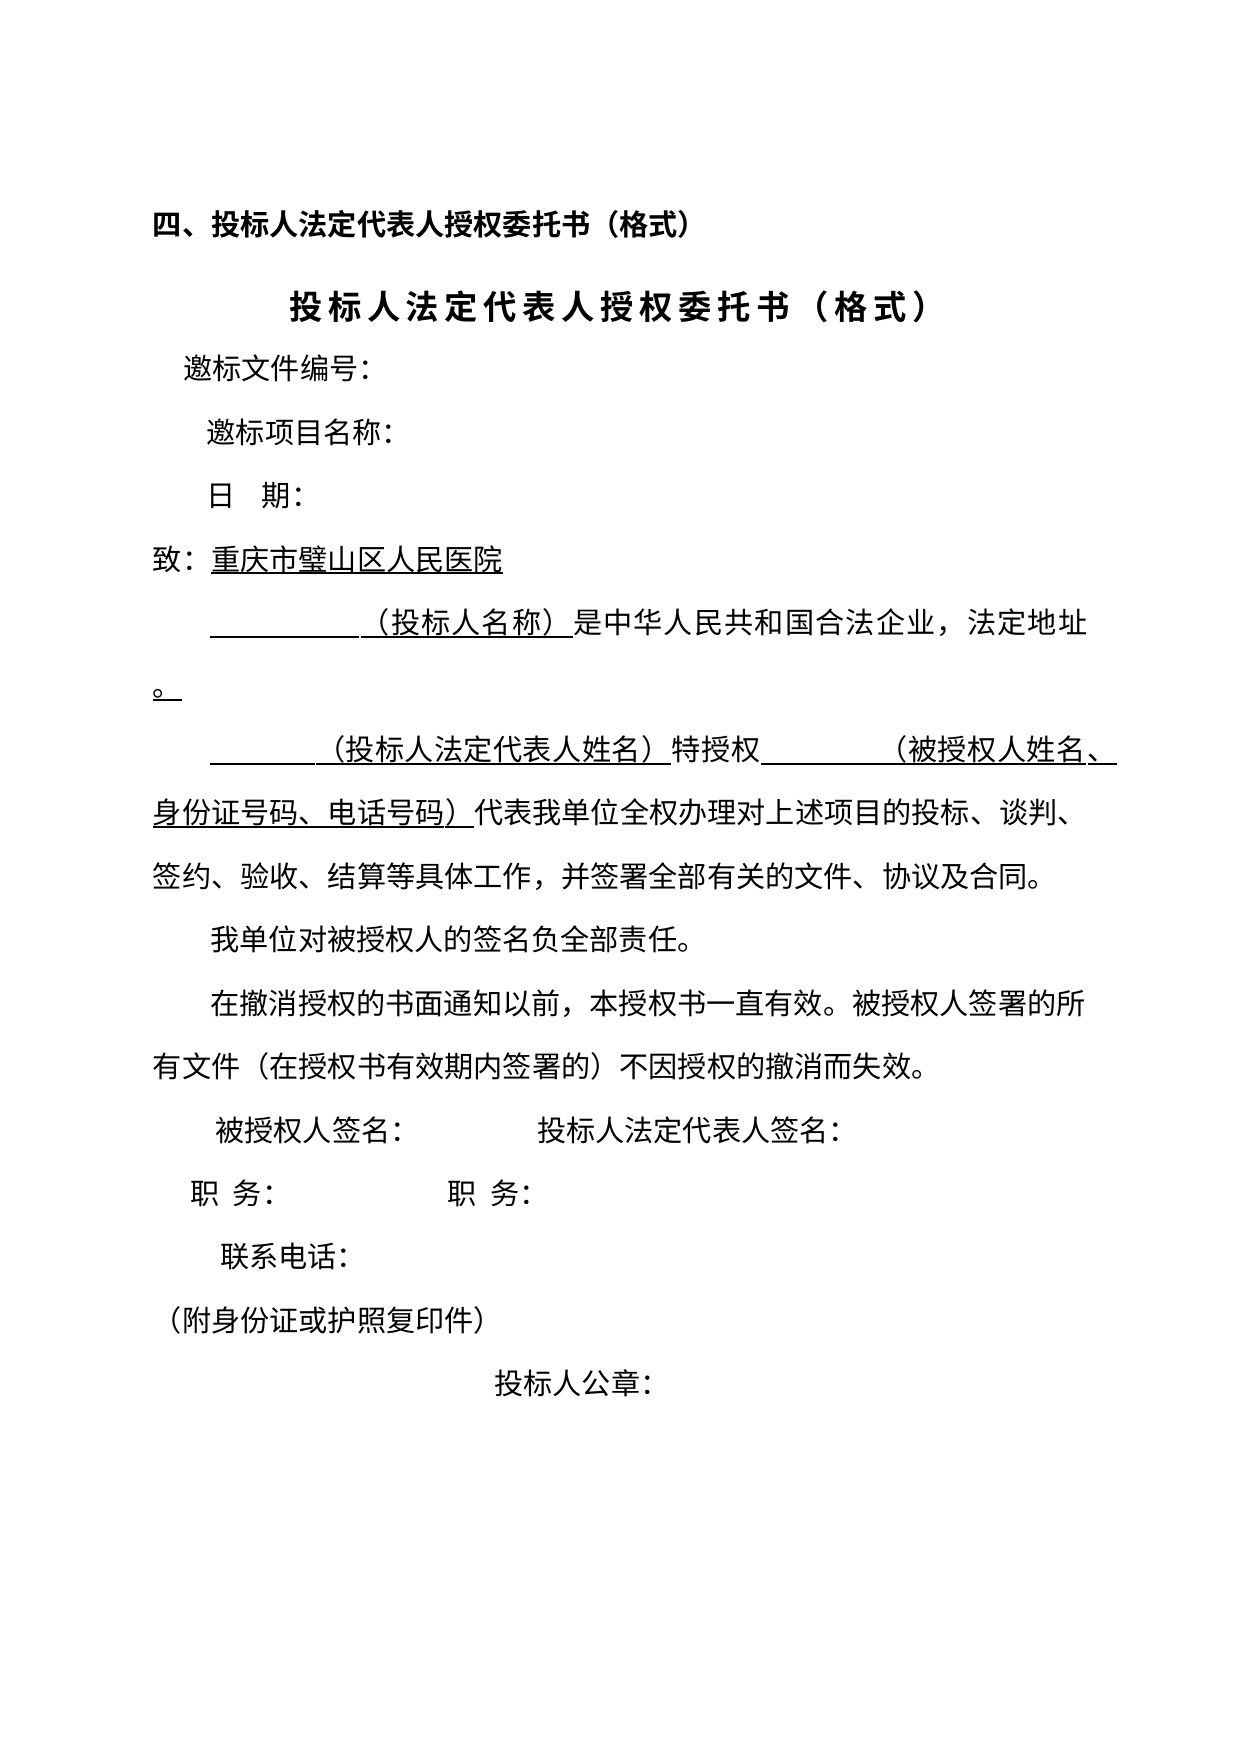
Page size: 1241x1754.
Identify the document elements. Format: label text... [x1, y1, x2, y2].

text 联系电话： [153, 1234, 1088, 1276]
text 致：重庆市璧山区人民医院 [153, 536, 1088, 578]
text （附身份证或护照复印件） [153, 1297, 1088, 1340]
text 邀标项目名称： [153, 409, 1088, 452]
text 我单位对被授权人的签名负全部责任。 [153, 917, 1088, 959]
text 投标人公章： [153, 1361, 1088, 1403]
subtitle 四、投标人法定代表人授权委托书（格式） [153, 201, 1088, 243]
text 邀标文件编号： [153, 346, 1088, 388]
text 日 期： [153, 473, 1088, 515]
text 被授权人签名： 投标人法定代表人签名： [153, 1107, 1088, 1149]
list 投标人法定代表人授权委托书（格式） [153, 264, 1088, 346]
text （投标人法定代表人姓名）特授权 （被授权人姓名、身份证号码、电话号码）代表我单位全权办理对上述项目的投标、谈判、签约、验收、结算等具体工作，并签署全部有关的文件、协议及合同。 [153, 726, 1088, 896]
text 职 务： 职 务： [153, 1171, 1088, 1213]
text 在撤消授权的书面通知以前，本授权书一直有效。被授权人签署的所有文件（在授权书有效期内签署的）不因授权的撤消而失效。 [153, 980, 1088, 1086]
text （投标人名称）是中华人民共和国合法企业，法定地址 。 [153, 599, 1088, 705]
